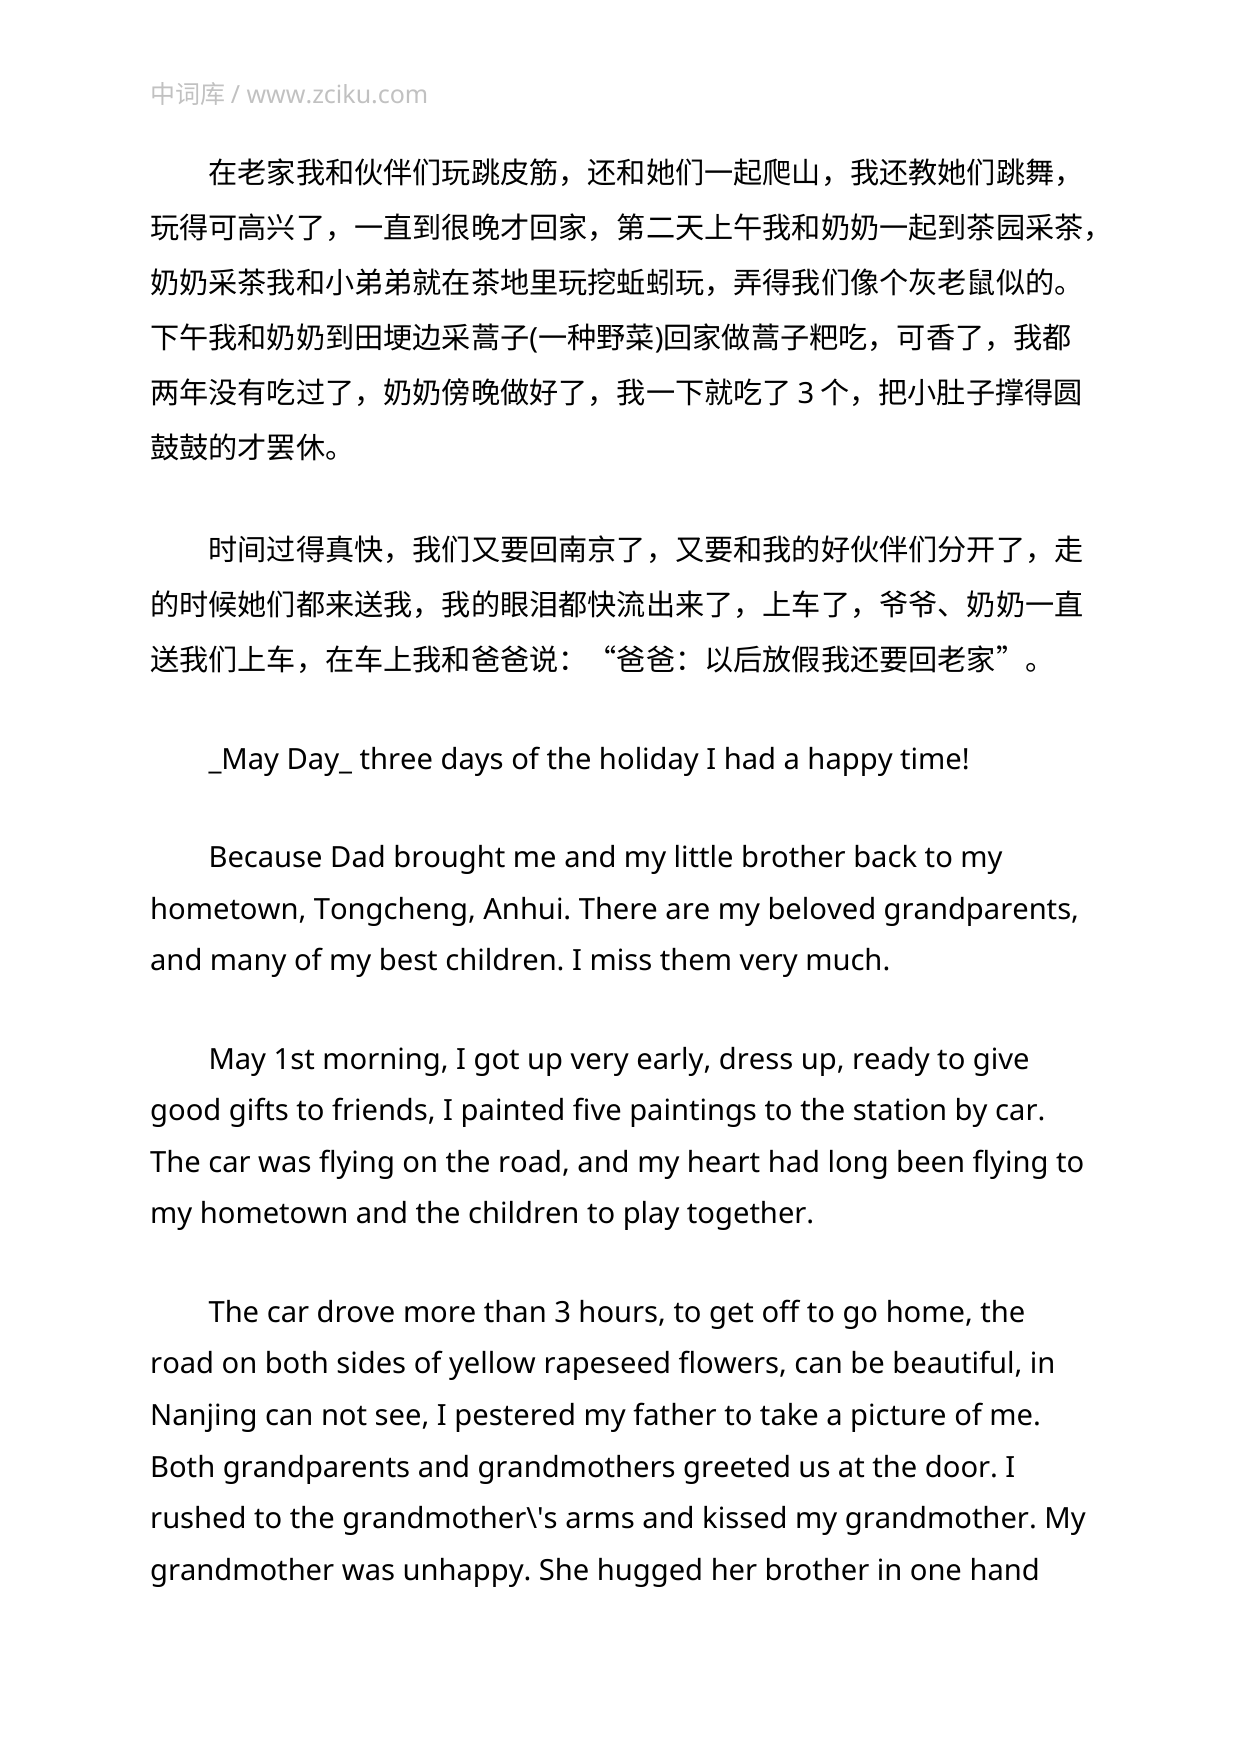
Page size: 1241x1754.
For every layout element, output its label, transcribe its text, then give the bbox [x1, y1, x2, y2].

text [150, 1291, 1090, 1589]
text 在老家我和伙伴们玩跳皮筋，还和她们一起爬山，我还教她们跳舞，玩得可高兴了，一直到很晚才回家，第二天上午我和奶奶一起到茶园采茶，奶奶采茶我和小弟弟就在茶地里玩挖蚯蚓玩，弄得我们像个灰老鼠似的。下午我和奶奶到田埂边采蒿子(一种野菜)回家做蒿子粑吃，可香了，我都两年没有吃过了，奶奶傍晚做好了，我一下就吃了3个，把小肚子撑得圆鼓鼓的才罢休。 [150, 150, 1090, 467]
text Because Dad brought me and my little brother back to my hometown, Tongcheng, Anhui. There are my beloved grandparents, and many of my best children. I miss them very much. [150, 836, 1090, 979]
text _May Day_ three days of the holiday I had a happy time! [150, 738, 1090, 778]
text May 1st morning, I got up very early, dress up, ready to give good gifts to friends, I painted five paintings to the station by car. The car was flying on the road, and my heart had long been flying to my hometown and the children to play together. [150, 1038, 1090, 1232]
text 时间过得真快，我们又要回南京了，又要和我的好伙伴们分开了，走的时候她们都来送我，我的眼泪都快流出来了，上车了，爷爷、奶奶一直送我们上车，在车上我和爸爸说：“爸爸：以后放假我还要回老家”。 [150, 526, 1090, 678]
